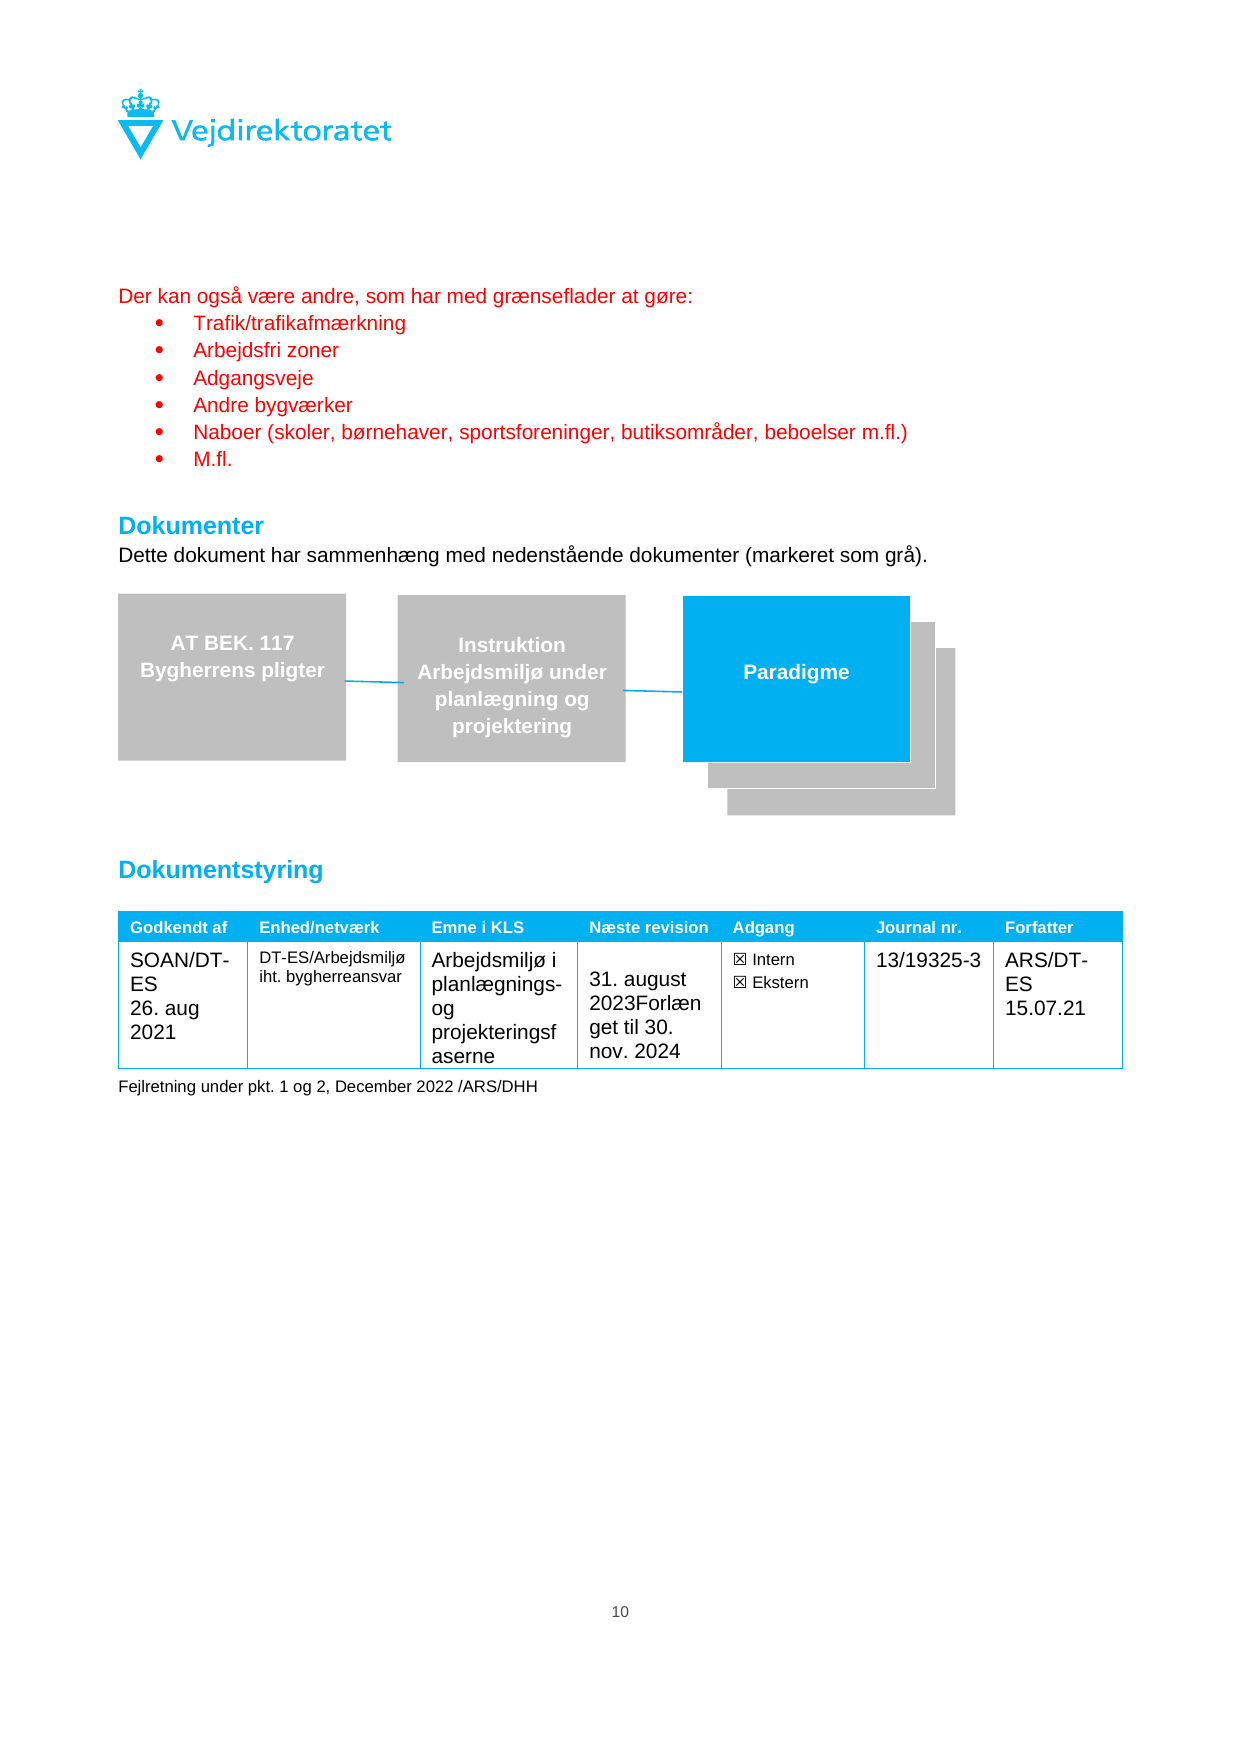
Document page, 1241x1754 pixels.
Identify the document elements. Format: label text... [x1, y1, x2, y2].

table_cell [421, 942, 577, 1067]
table_cell [994, 942, 1122, 1067]
table_cell [119, 942, 247, 1067]
list Der kan også være andre, som har med grænseflader at gøre: [118, 281, 1122, 308]
table_header Emne i KLS [421, 912, 577, 941]
table_cell [578, 942, 721, 1067]
table_header Adgang [722, 912, 864, 941]
list Arbejdsfri zoner [156, 335, 1122, 362]
table_cell [722, 942, 864, 1067]
list M.fl. [156, 443, 1122, 471]
subtitle Dokumentstyring [118, 853, 1122, 884]
table_header Godkendt af [119, 912, 247, 941]
subtitle Dokumenter [118, 508, 1122, 539]
list Trafik/trafikafmærkning [156, 308, 1122, 335]
text Fejlretning under pkt. 1 og 2, December 2022 /ARS/DHH [118, 1069, 1122, 1096]
table_cell [865, 942, 993, 1067]
list Naboer (skoler, børnehaver, sportsforeninger, butiksområder, beboelser m.fl.) [156, 416, 1122, 443]
list Adgangsveje [156, 362, 1122, 389]
table_cell [248, 942, 420, 1067]
table_header Næste revision [578, 912, 721, 941]
table_header Forfatter [994, 912, 1122, 941]
text Dette dokument har sammenhæng med nedenstående dokumenter (markeret som grå). [118, 539, 1122, 566]
table_header Enhed/netværk [248, 912, 420, 941]
table_header Journal nr. [865, 912, 993, 941]
list Andre bygværker [156, 389, 1122, 416]
